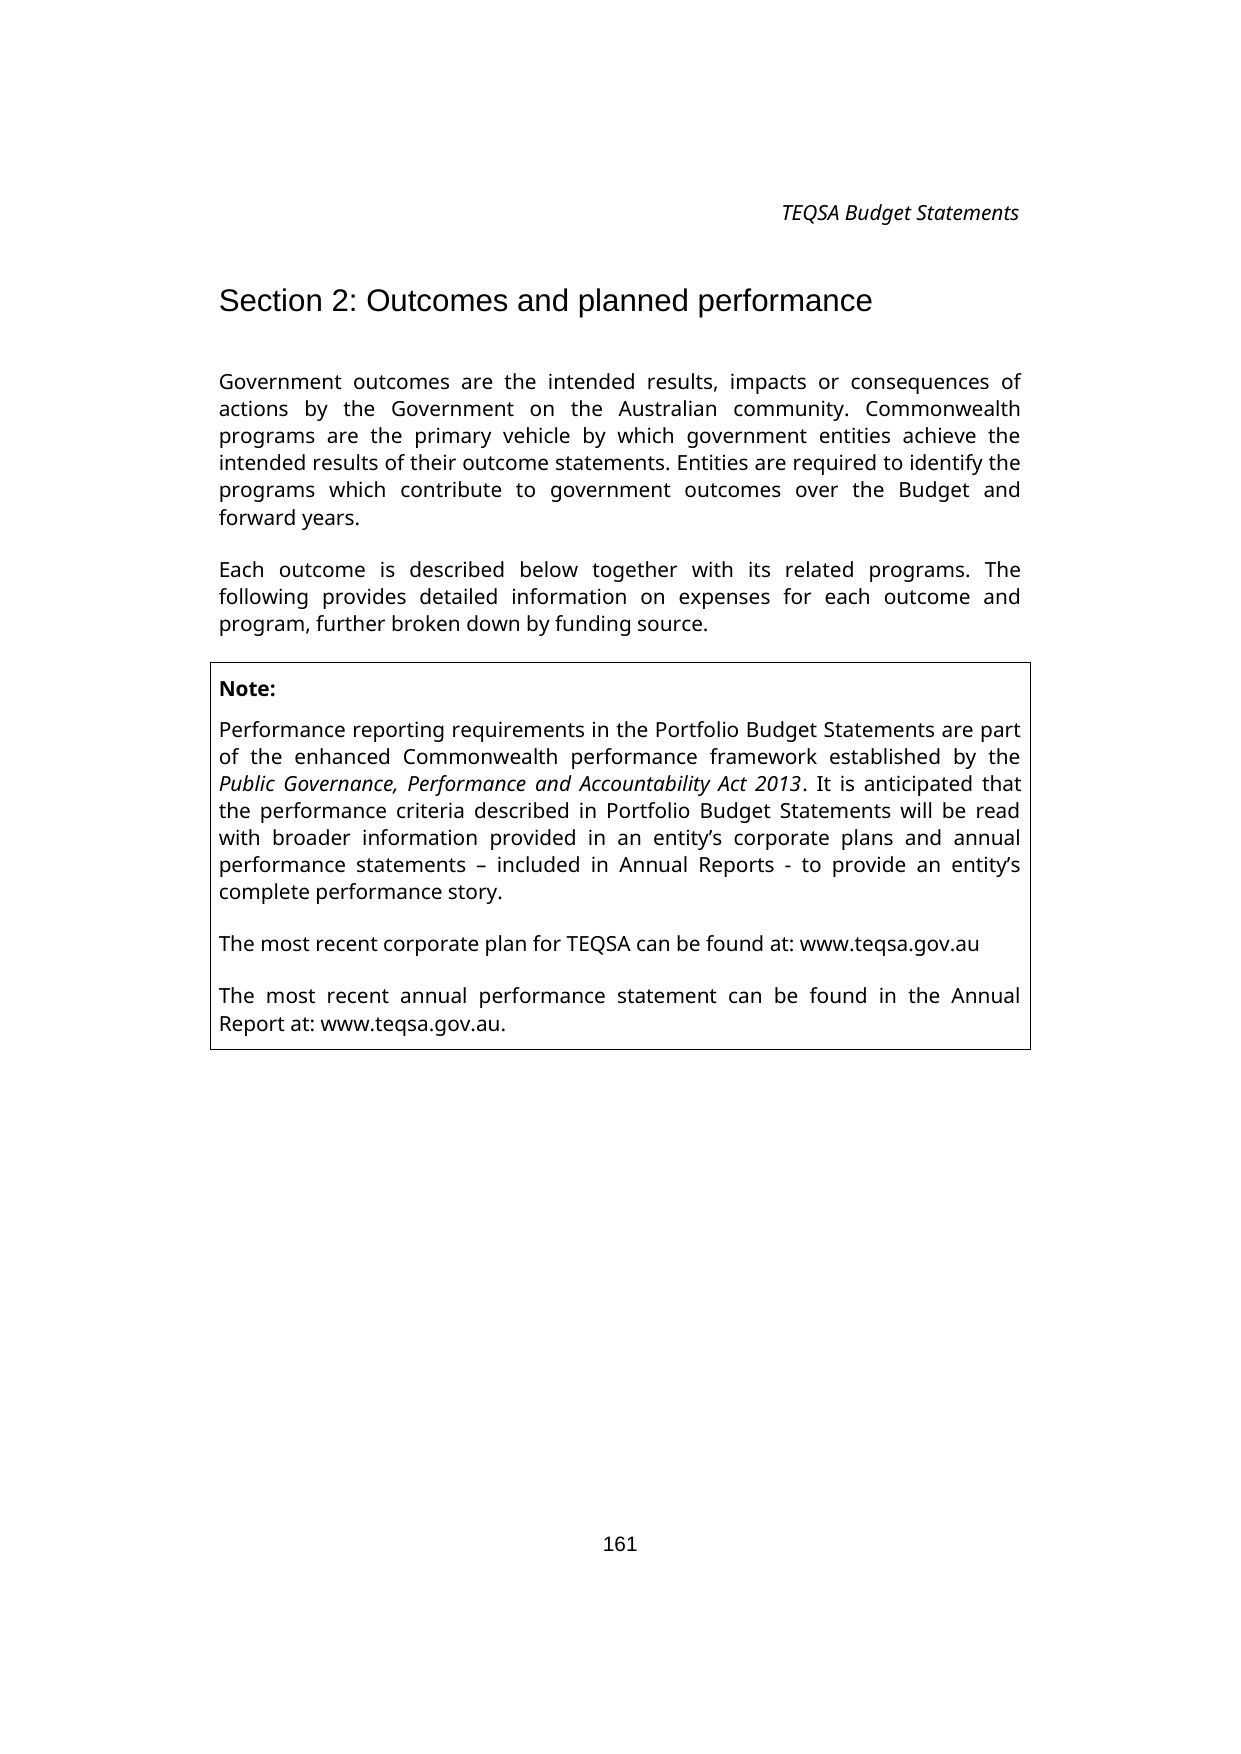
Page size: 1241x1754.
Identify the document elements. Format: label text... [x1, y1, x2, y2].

text Performance reporting requirements in the Portfolio Budget Statements are part of the enhanced Commonwealth performance framework established by the Public Governance, Performance and Accountability Act 2013. It is anticipated that the performance criteria described in Portfolio Budget Statements will be read with broader information provided in an entity’s corporate plans and annual performance statements – included in Annual Reports - to provide an entity’s complete performance story. [211, 702, 1030, 905]
text The most recent corporate plan for TEQSA can be found at: www.teqsa.gov.au [211, 917, 1030, 957]
subtitle Section 2: Outcomes and planned performance [218, 282, 1022, 318]
text Note: [211, 663, 1030, 702]
text Government outcomes are the intended results, impacts or consequences of actions by the Government on the Australian community. Commonwealth programs are the primary vehicle by which government entities achieve the intended results of their outcome statements. Entities are required to identify the programs which contribute to government outcomes over the Budget and forward years. [218, 368, 1022, 530]
text The most recent annual performance statement can be found in the Annual Report at: www.teqsa.gov.au. [211, 969, 1030, 1049]
text Each outcome is described below together with its related programs. The following provides detailed information on expenses for each outcome and program, further broken down by funding source. [218, 555, 1022, 637]
